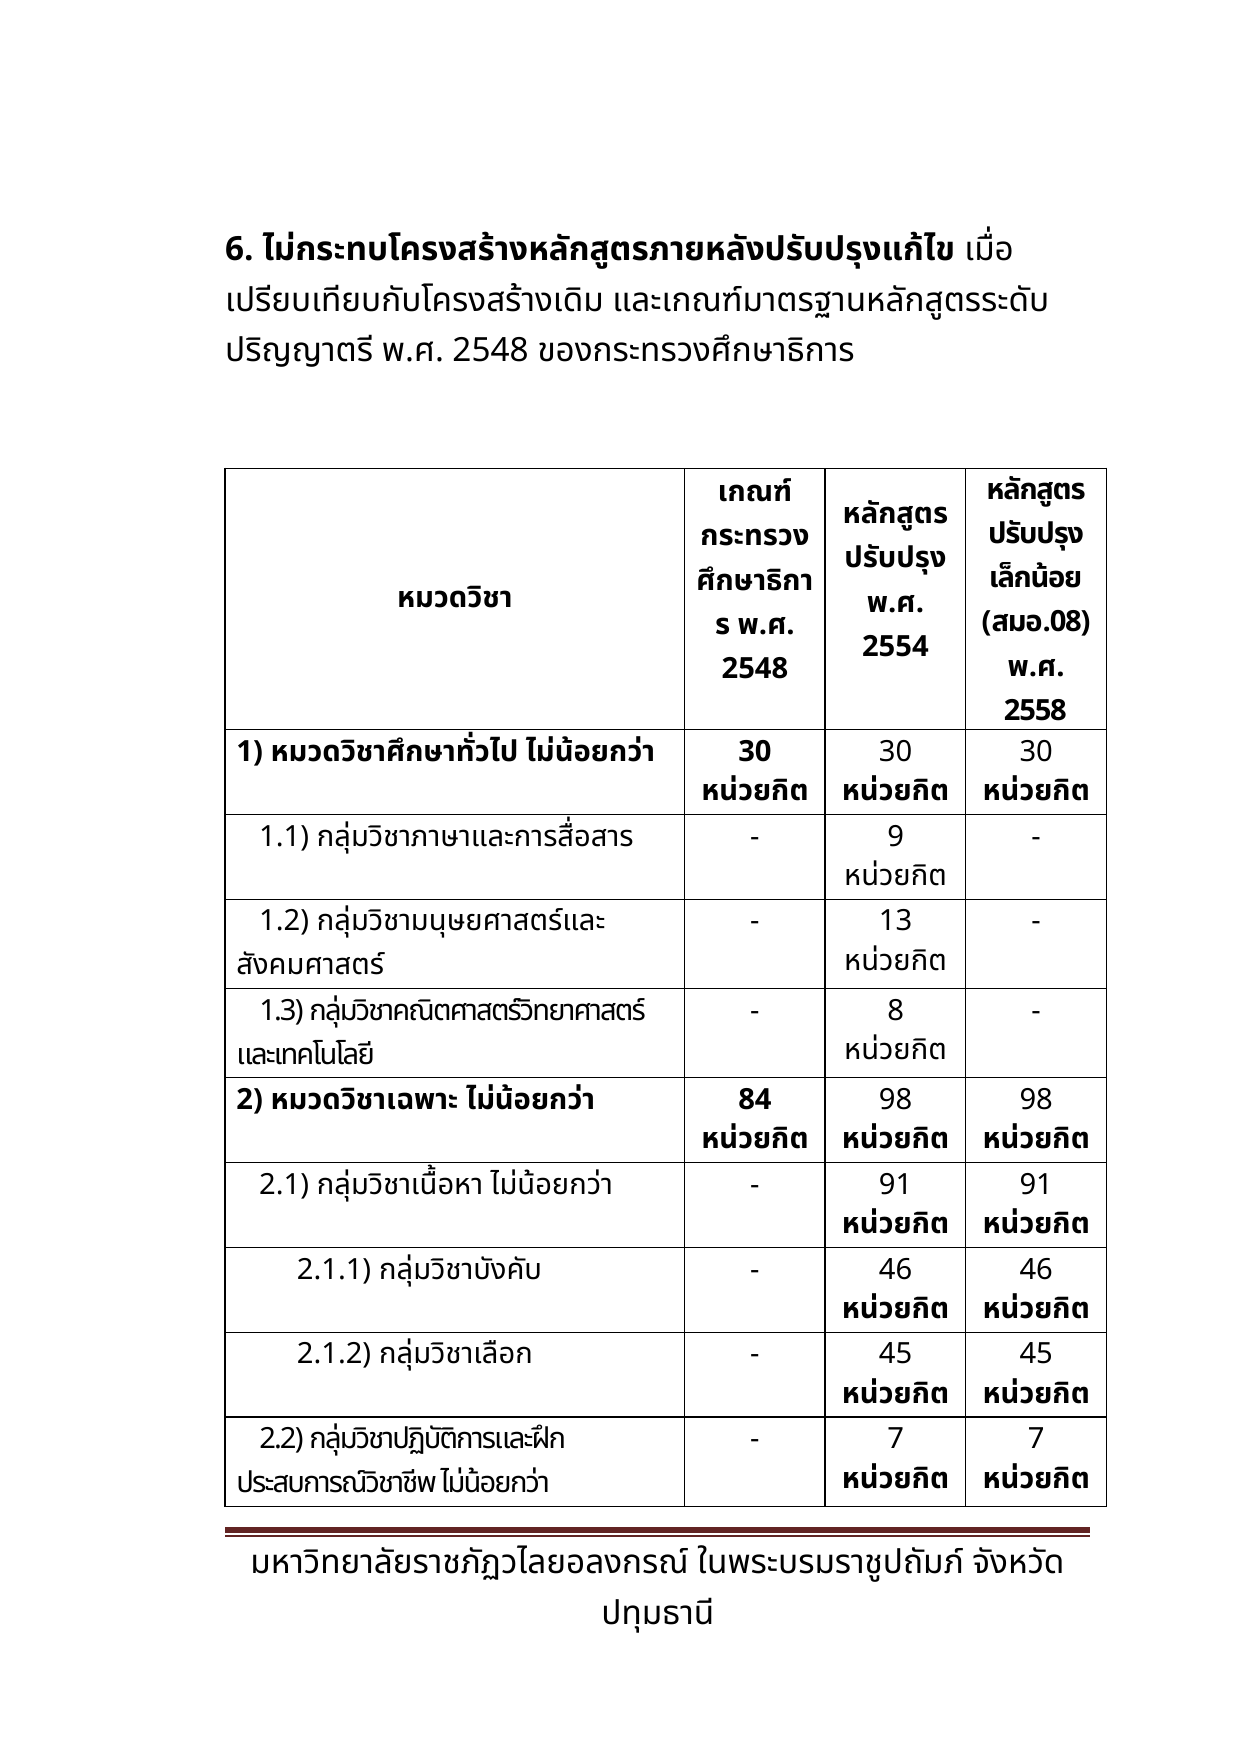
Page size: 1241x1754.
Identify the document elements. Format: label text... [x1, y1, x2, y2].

table_cell - [966, 900, 1106, 988]
table_cell - [685, 989, 824, 1077]
table_cell 2.1) กลุ่มวิชาเนื้อหา ไม่น้อยกว่า [226, 1163, 684, 1247]
table_cell 1.2) กลุ่มวิชามนุษยศาสตร์และสังคมศาสตร์ [226, 900, 684, 988]
table_cell - [685, 1248, 824, 1332]
table_cell 7 หน่วยกิต [826, 1418, 965, 1506]
table_cell 13 หน่วยกิต [826, 900, 965, 988]
table_header หลักสูตรปรับปรุง พ.ศ. 2554 [826, 469, 965, 729]
table_cell 30 หน่วยกิต [685, 730, 824, 814]
table_cell 84 หน่วยกิต [685, 1078, 824, 1162]
table_cell 98 หน่วยกิต [826, 1078, 965, 1162]
table_cell 1) หมวดวิชาศึกษาทั่วไป ไม่น้อยกว่า [226, 730, 684, 814]
table_cell 46 หน่วยกิต [966, 1248, 1106, 1332]
table_cell 2.1.1) กลุ่มวิชาบังคับ [226, 1248, 684, 1332]
table_cell 7 หน่วยกิต [966, 1418, 1106, 1506]
table_cell - [685, 1418, 824, 1506]
text 6. ไม่กระทบโครงสร้างหลักสูตรภายหลังปรับปรุงแก้ไข เมื่อเปรียบเทียบกับโครงสร้างเดิม และเกณฑ์มาตรฐานหลักสูตรระดับปริญญาตรี พ.ศ. 2548 ของกระทรวงศึกษาธิการ [225, 225, 1090, 377]
table_cell - [685, 815, 824, 898]
table_cell 2.2) กลุ่มวิชาปฏิบัติการและฝึกประสบการณ์วิชาชีพ ไม่น้อยกว่า [226, 1418, 684, 1506]
table_cell - [685, 1333, 824, 1416]
table_cell 98 หน่วยกิต [966, 1078, 1106, 1162]
table_cell 1.3) กลุ่มวิชาคณิตศาสตร์วิทยาศาสตร์และเทคโนโลยี [226, 989, 684, 1077]
table_cell 46 หน่วยกิต [826, 1248, 965, 1332]
table_cell - [685, 900, 824, 988]
table_cell 1.1) กลุ่มวิชาภาษาและการสื่อสาร [226, 815, 684, 898]
table_cell 9 หน่วยกิต [826, 815, 965, 898]
table_cell 30 หน่วยกิต [826, 730, 965, 814]
table_cell 2.1.2) กลุ่มวิชาเลือก [226, 1333, 684, 1416]
table_header เกณฑ์กระทรวง ศึกษาธิการ พ.ศ. 2548 [685, 469, 824, 729]
table_cell - [966, 989, 1106, 1077]
table_cell - [685, 1163, 824, 1247]
table_cell 91 หน่วยกิต [826, 1163, 965, 1247]
table_cell 8 หน่วยกิต [826, 989, 965, 1077]
table_header หมวดวิชา [226, 469, 684, 729]
table_cell 30 หน่วยกิต [966, 730, 1106, 814]
table_cell 2) หมวดวิชาเฉพาะ ไม่น้อยกว่า [226, 1078, 684, 1162]
table_cell 45 หน่วยกิต [966, 1333, 1106, 1416]
table_cell 91 หน่วยกิต [966, 1163, 1106, 1247]
table_cell - [966, 815, 1106, 898]
table_header หลักสูตรปรับปรุงเล็กน้อย (สมอ.08) พ.ศ. 2558 [966, 469, 1106, 729]
table_cell 45 หน่วยกิต [826, 1333, 965, 1416]
